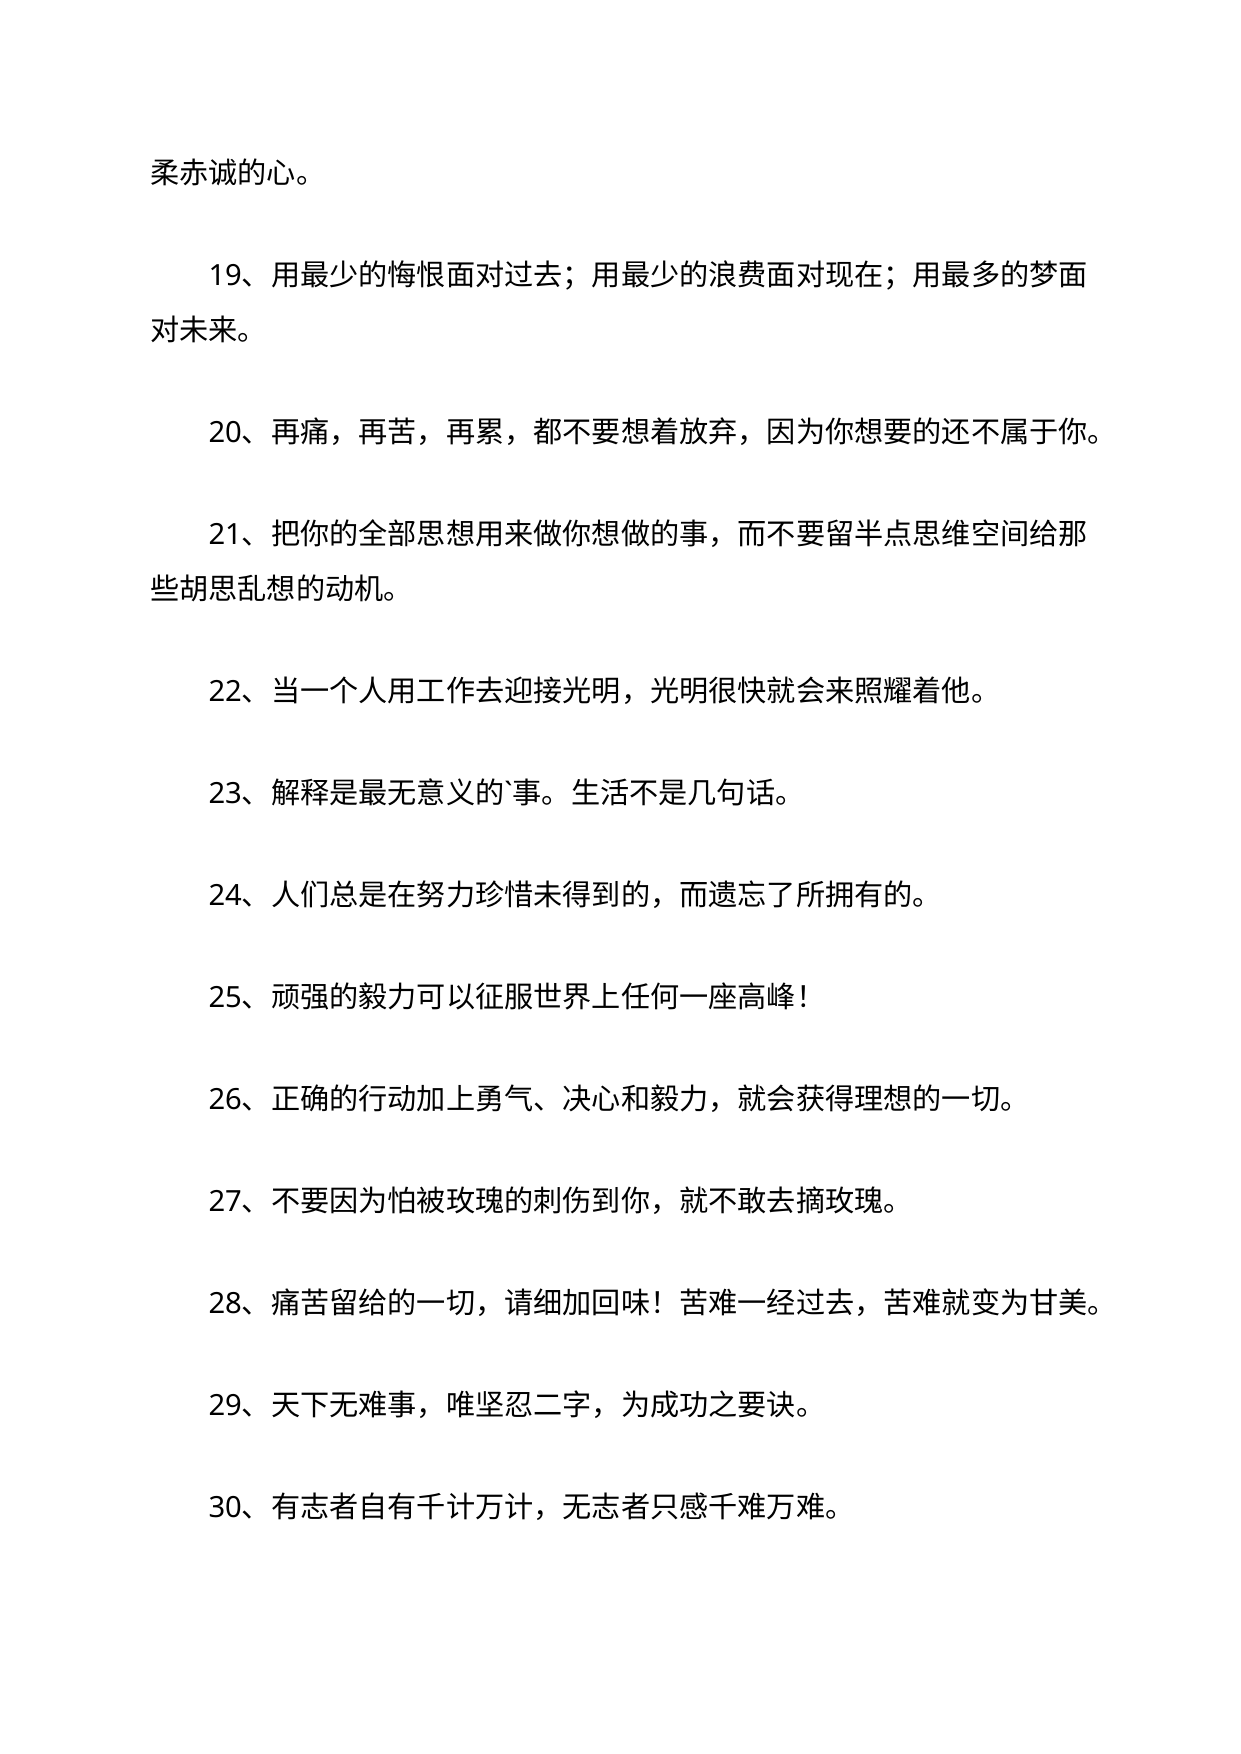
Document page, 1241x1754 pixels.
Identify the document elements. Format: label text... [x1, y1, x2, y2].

text 25、顽强的毅力可以征服世界上任何一座高峰！ [150, 973, 1090, 1016]
text 22、当一个人用工作去迎接光明，光明很快就会来照耀着他。 [150, 667, 1090, 710]
text 29、天下无难事，唯坚忍二字，为成功之要诀。 [150, 1381, 1090, 1423]
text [150, 150, 1090, 192]
text 20、再痛，再苦，再累，都不要想着放弃，因为你想要的还不属于你。 [150, 408, 1090, 451]
text 30、有志者自有千计万计，无志者只感千难万难。 [150, 1483, 1090, 1526]
text 19、用最少的悔恨面对过去；用最少的浪费面对现在；用最多的梦面对未来。 [150, 252, 1090, 349]
text 26、正确的行动加上勇气、决心和毅力，就会获得理想的一切。 [150, 1075, 1090, 1118]
text 28、痛苦留给的一切，请细加回味！苦难一经过去，苦难就变为甘美。 [150, 1279, 1090, 1322]
text 21、把你的全部思想用来做你想做的事，而不要留半点思维空间给那些胡思乱想的动机。 [150, 511, 1090, 608]
text 23、解释是最无意义的`事。生活不是几句话。 [150, 769, 1090, 812]
text 24、人们总是在努力珍惜未得到的，而遗忘了所拥有的。 [150, 871, 1090, 914]
text 27、不要因为怕被玫瑰的刺伤到你，就不敢去摘玫瑰。 [150, 1177, 1090, 1219]
